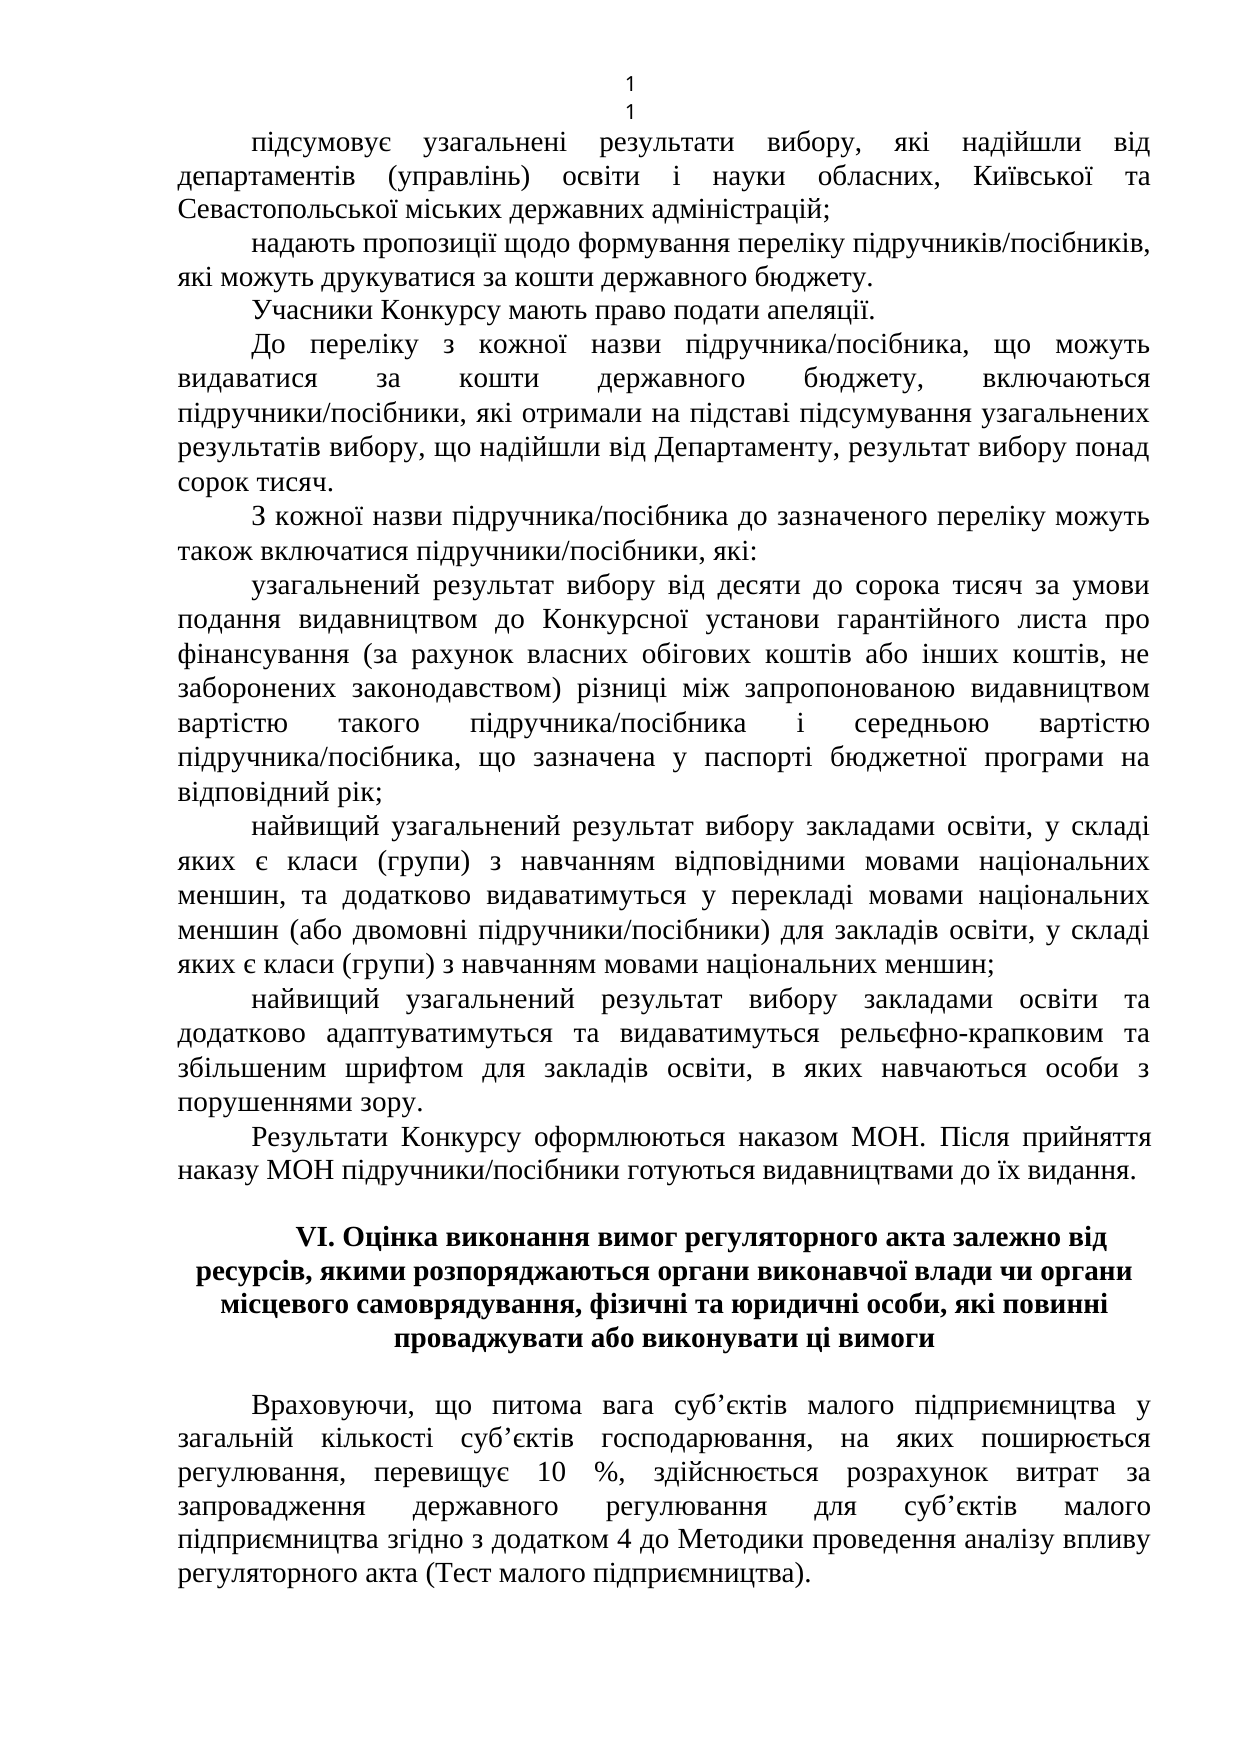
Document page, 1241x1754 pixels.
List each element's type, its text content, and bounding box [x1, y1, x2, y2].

text З кожної назви підручника/посібника до зазначеного переліку можуть також включатися підручники/посібники, які: [177, 498, 1152, 566]
text підсумовує узагальнені результати вибору, які надійшли від департаментів (управлінь) освіти і науки обласних, Київської та Севастопольської міських державних адміністрацій; [177, 124, 1152, 225]
text найвищий узагальнений результат вибору закладами освіти та додатково адаптуватимуться та видаватимуться рельєфно-крапковим та збільшеним шрифтом для закладів освіти, в яких навчаються особи з порушеннями зору. [177, 981, 1152, 1118]
text VI. Оцінка виконання вимог регуляторного акта залежно від ресурсів, якими розпоряджаються органи виконавчої влади чи органи місцевого самоврядування, фізичні та юридичні особи, які повинні проваджувати або виконувати ці вимоги [177, 1219, 1152, 1353]
text найвищий узагальнений результат вибору закладами освіти, у складі яких є класи (групи) з навчанням відповідними мовами національних меншин, та додатково видаватимуться у перекладі мовами національних меншин (або двомовні підручники/посібники) для закладів освіти, у складі яких є класи (групи) з навчанням мовами національних меншин; [177, 808, 1152, 980]
text Результати Конкурсу оформлюються наказом МОН. Після прийняття наказу МОН підручники/посібники готуються видавництвами до їх видання. [177, 1119, 1152, 1186]
text Учасники Конкурсу мають право подати апеляції. [177, 292, 1152, 326]
text Враховуючи, що питома вага суб’єктів малого підприємництва у загальній кількості суб’єктів господарювання, на яких поширюється регулювання, перевищує 10 %, здійснюється розрахунок витрат за запровадження державного регулювання для суб’єктів малого підприємництва згідно з додатком 4 до Методики проведення аналізу впливу регуляторного акта (Тест малого підприємництва). [177, 1387, 1152, 1588]
text До переліку з кожної назви підручника/посібника, що можуть видаватися за кошти державного бюджету, включаються підручники/посібники, які отримали на підставі підсумування узагальнених результатів вибору, що надійшли від Департаменту, результат вибору понад сорок тисяч. [177, 326, 1152, 497]
text узагальнений результат вибору від десяти до сорока тисяч за умови подання видавництвом до Конкурсної установи гарантійного листа про фінансування (за рахунок власних обігових коштів або інших коштів, не заборонених законодавством) різниці між запропонованою видавництвом вартістю такого підручника/посібника і середньою вартістю підручника/посібника, що зазначена у паспорті бюджетної програми на відповідний рік; [177, 567, 1152, 807]
text надають пропозиції щодо формування переліку підручників/посібників, які можуть друкуватися за кошти державного бюджету. [177, 225, 1152, 292]
